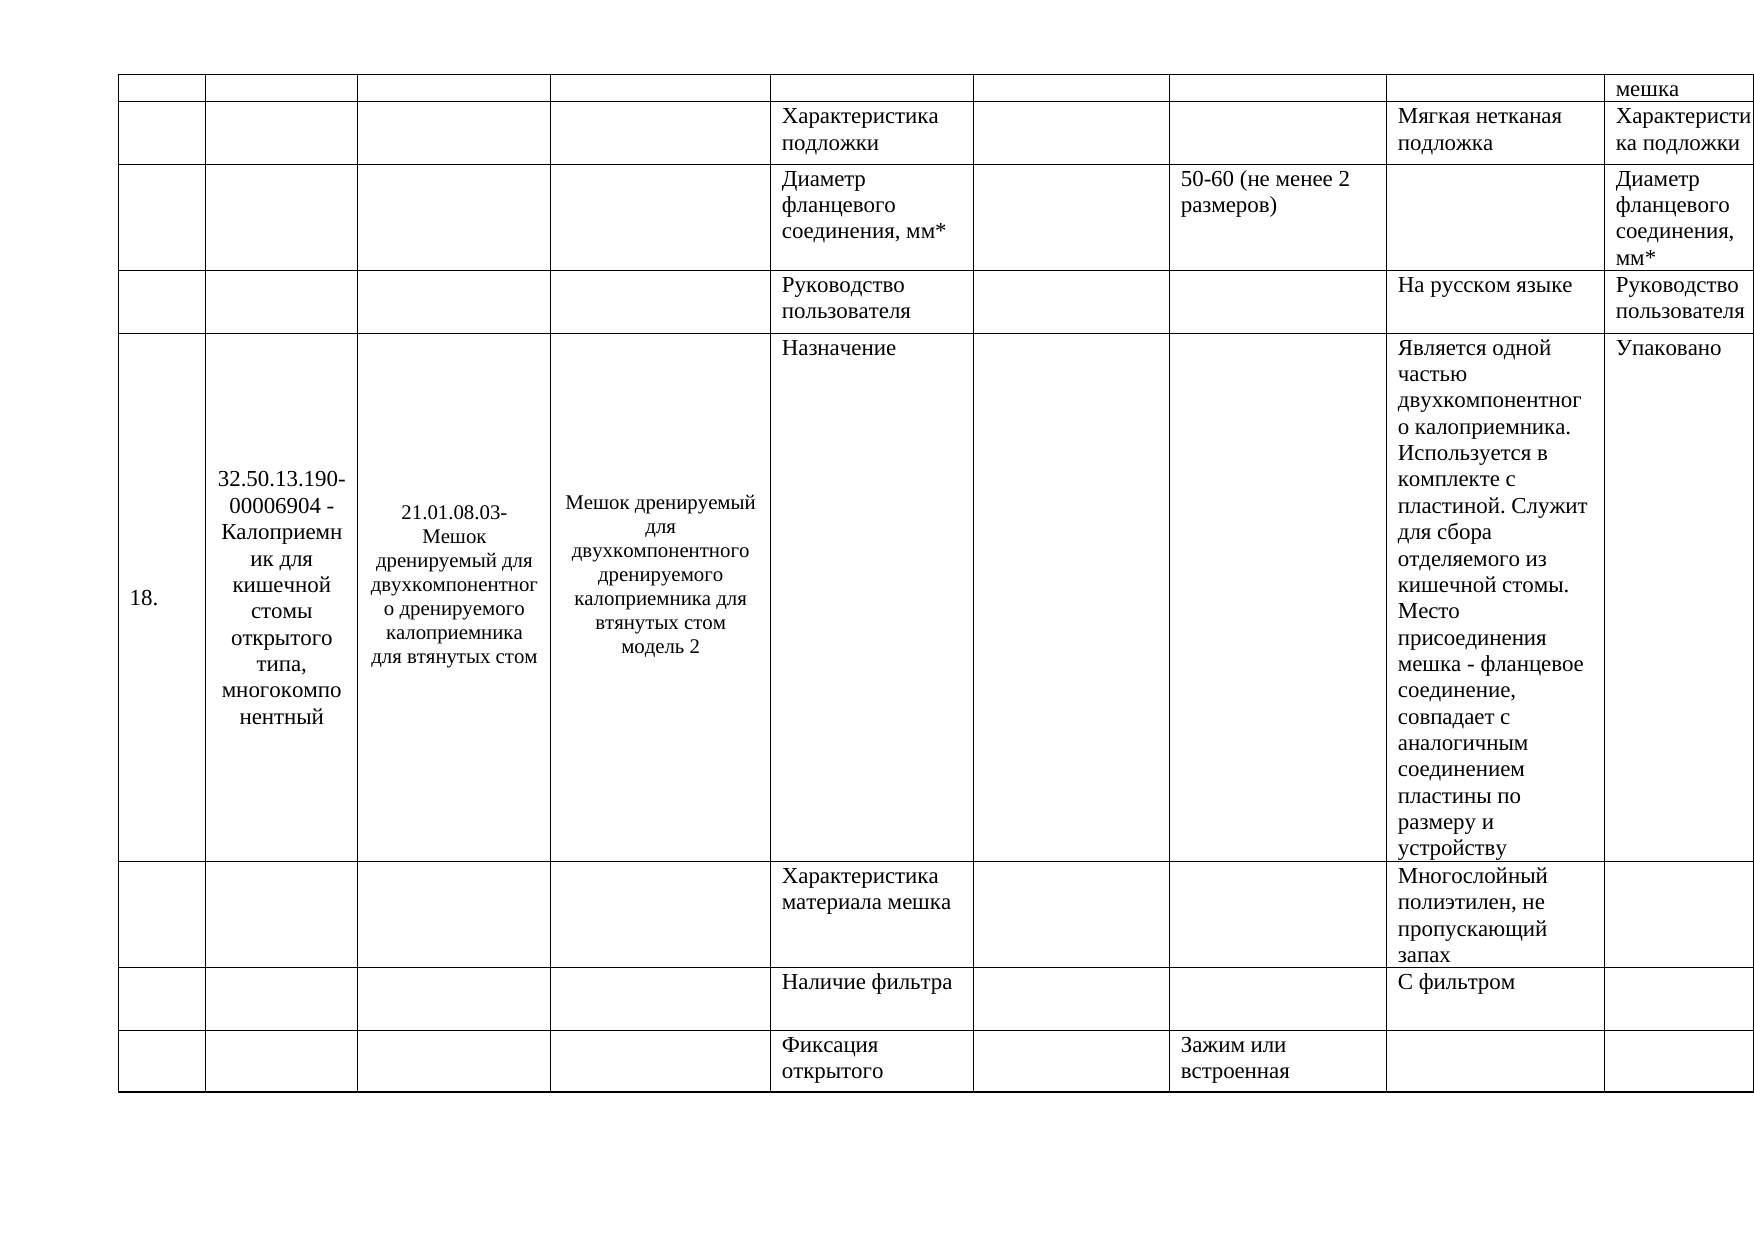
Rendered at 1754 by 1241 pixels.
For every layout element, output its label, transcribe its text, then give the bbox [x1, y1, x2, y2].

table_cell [1605, 75, 1753, 101]
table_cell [771, 75, 973, 101]
table_cell [119, 862, 205, 967]
table_cell [206, 1031, 357, 1091]
table_cell [1387, 75, 1604, 101]
table_cell [974, 271, 1169, 333]
table_cell [1170, 968, 1386, 1030]
table_cell [974, 102, 1169, 164]
table_cell Диаметр фланцевого соединения, мм* [1605, 165, 1753, 270]
table_cell Руководство пользователя [1605, 271, 1753, 333]
table_cell [1170, 102, 1386, 164]
table_cell [1170, 271, 1386, 333]
table_cell [551, 102, 770, 164]
table_cell [206, 165, 357, 270]
table_cell [119, 165, 205, 270]
table_cell Мягкая нетканая подложка [1387, 102, 1604, 164]
table_cell [1605, 968, 1753, 1030]
table_cell На русском языке [1387, 271, 1604, 333]
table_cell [771, 1031, 973, 1091]
table_cell 32.50.13.190-00006904 - Калоприемник для кишечной стомы открытого типа, многокомпонентный [206, 334, 357, 861]
table_cell Назначение [771, 334, 973, 861]
table_cell [1170, 862, 1386, 967]
table_cell [119, 75, 205, 101]
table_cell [1170, 1031, 1386, 1091]
table_cell Мешок дренируемый для двухкомпонентного дренируемого калоприемника для втянутых стом модель 2 [551, 334, 770, 861]
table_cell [1170, 75, 1386, 101]
table_cell [1387, 1031, 1604, 1091]
table_cell [119, 1031, 205, 1091]
table_cell [119, 102, 205, 164]
table_cell [551, 165, 770, 270]
table_cell [974, 862, 1169, 967]
table_cell 18. [119, 334, 205, 861]
table_cell [206, 968, 357, 1030]
table_cell [119, 271, 205, 333]
table_cell [974, 1031, 1169, 1091]
table_cell [1605, 1031, 1753, 1091]
table_cell [358, 165, 550, 270]
table_cell Многослойный полиэтилен, не пропускающий запах [1387, 862, 1604, 967]
table_cell [974, 75, 1169, 101]
table_cell Является одной частью двухкомпонентного калоприемника. Используется в комплекте с пластиной. Служит для сбора отделяемого из кишечной стомы. Место присоединения мешка - фланцевое соединение, совпадает с аналогичным соединением пластины по размеру и устройству [1387, 334, 1604, 861]
table_cell [358, 968, 550, 1030]
table_cell [974, 165, 1169, 270]
table_cell [206, 102, 357, 164]
table_cell [1605, 862, 1753, 967]
table_cell Руководство пользователя [771, 271, 973, 333]
table_cell [358, 1031, 550, 1091]
table_cell Характеристика подложки [771, 102, 973, 164]
table_cell [206, 75, 357, 101]
table_cell [358, 102, 550, 164]
table_cell Наличие фильтра [771, 968, 973, 1030]
table_cell [119, 968, 205, 1030]
table_cell [358, 75, 550, 101]
table_cell [551, 862, 770, 967]
table_cell [551, 1031, 770, 1091]
table_cell Характеристика подложки [1605, 102, 1753, 164]
table_cell [974, 968, 1169, 1030]
table_cell [206, 271, 357, 333]
table_cell 21.01.08.03- Мешок дренируемый для двухкомпонентного дренируемого калоприемника для втянутых стом [358, 334, 550, 861]
table_cell [1387, 165, 1604, 270]
table_cell [358, 862, 550, 967]
table_cell [974, 334, 1169, 861]
table_cell 50-60 (не менее 2 размеров) [1170, 165, 1386, 270]
table_cell [551, 75, 770, 101]
table_cell [1170, 334, 1386, 861]
table_cell Диаметр фланцевого соединения, мм* [771, 165, 973, 270]
table_cell [551, 271, 770, 333]
table_cell Упаковано [1605, 334, 1753, 861]
table_cell [358, 271, 550, 333]
table_cell Характеристика материала мешка [771, 862, 973, 967]
table_cell С фильтром [1387, 968, 1604, 1030]
table_cell [206, 862, 357, 967]
table_cell [551, 968, 770, 1030]
